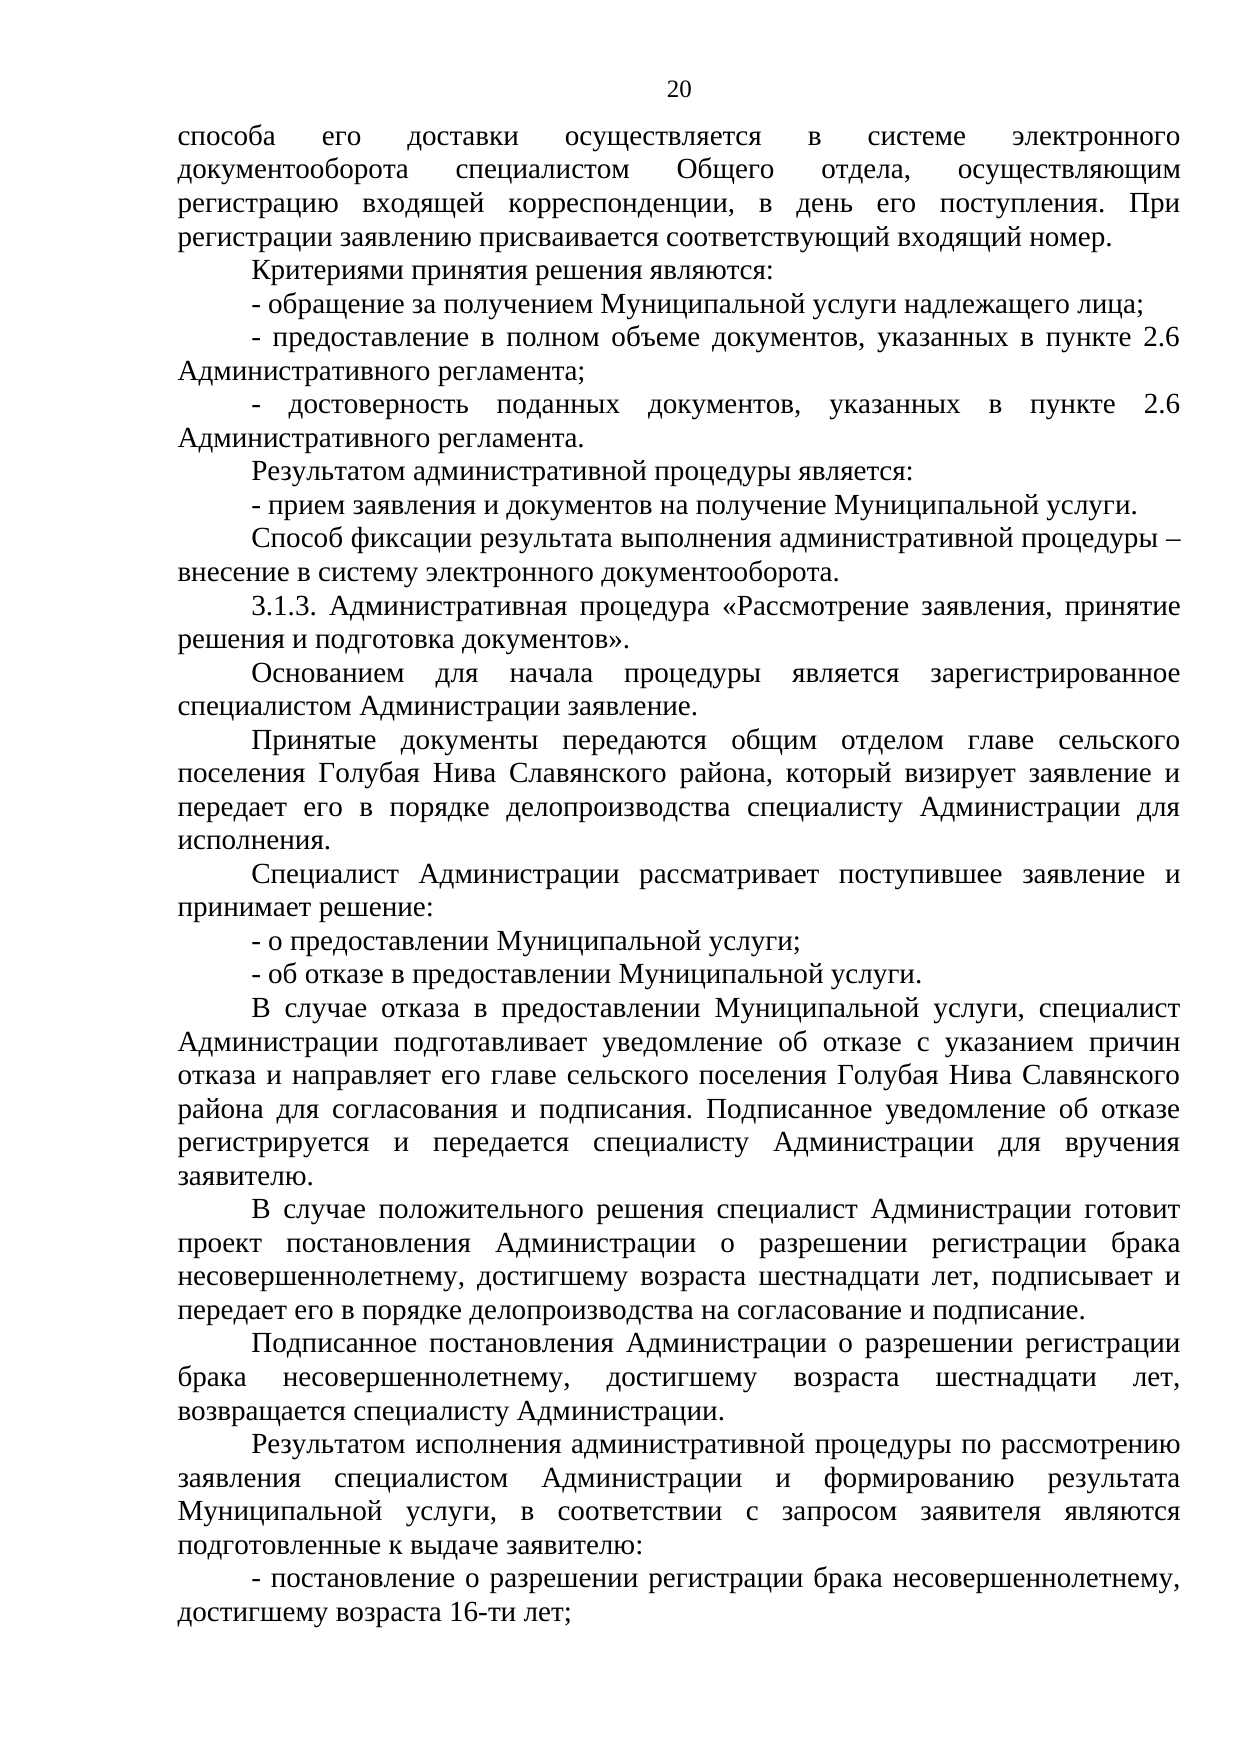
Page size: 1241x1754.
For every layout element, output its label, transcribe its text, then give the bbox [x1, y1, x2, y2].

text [177, 118, 1181, 252]
text - постановление о разрешении регистрации брака несовершеннолетнему, достигшему возраста 16-ти лет; [177, 1560, 1181, 1627]
text В случае отказа в предоставлении Муниципальной услуги, специалист Администрации подготавливает уведомление об отказе с указанием причин отказа и направляет его главе сельского поселения Голубая Нива Славянского района для согласования и подписания. Подписанное уведомление об отказе регистрируется и передается специалисту Администрации для вручения заявителю. [177, 990, 1181, 1191]
text Способ фиксации результата выполнения административной процедуры – внесение в систему электронного документооборота. [177, 521, 1181, 588]
text В случае положительного решения специалист Администрации готовит проект постановления Администрации о разрешении регистрации брака несовершеннолетнему, достигшему возраста шестнадцати лет, подписывает и передает его в порядке делопроизводства на согласование и подписание. [177, 1191, 1181, 1326]
text Принятые документы передаются общим отделом главе сельского поселения Голубая Нива Славянского района, который визирует заявление и передает его в порядке делопроизводства специалисту Администрации для исполнения. [177, 722, 1181, 856]
text - об отказе в предоставлении Муниципальной услуги. [177, 957, 1181, 990]
text 3.1.3. Административная процедура «Рассмотрение заявления, принятие решения и подготовка документов». [177, 588, 1181, 655]
text - о предоставлении Муниципальной услуги; [177, 923, 1181, 957]
text Критериями принятия решения являются: [177, 252, 1181, 286]
text - обращение за получением Муниципальной услуги надлежащего лица; [177, 286, 1181, 319]
text - достоверность поданных документов, указанных в пункте 2.6 Административного регламента. [177, 386, 1181, 453]
text Результатом административной процедуры является: [177, 453, 1181, 487]
text Результатом исполнения административной процедуры по рассмотрению заявления специалистом Администрации и формированию результата Муниципальной услуги, в соответствии с запросом заявителя являются подготовленные к выдаче заявителю: [177, 1426, 1181, 1560]
text Подписанное постановления Администрации о разрешении регистрации брака несовершеннолетнему, достигшему возраста шестнадцати лет, возвращается специалисту Администрации. [177, 1326, 1181, 1426]
text Специалист Администрации рассматривает поступившее заявление и принимает решение: [177, 856, 1181, 923]
text - предоставление в полном объеме документов, указанных в пункте 2.6 Административного регламента; [177, 319, 1181, 386]
text Основанием для начала процедуры является зарегистрированное специалистом Администрации заявление. [177, 655, 1181, 722]
text - прием заявления и документов на получение Муниципальной услуги. [177, 487, 1181, 521]
